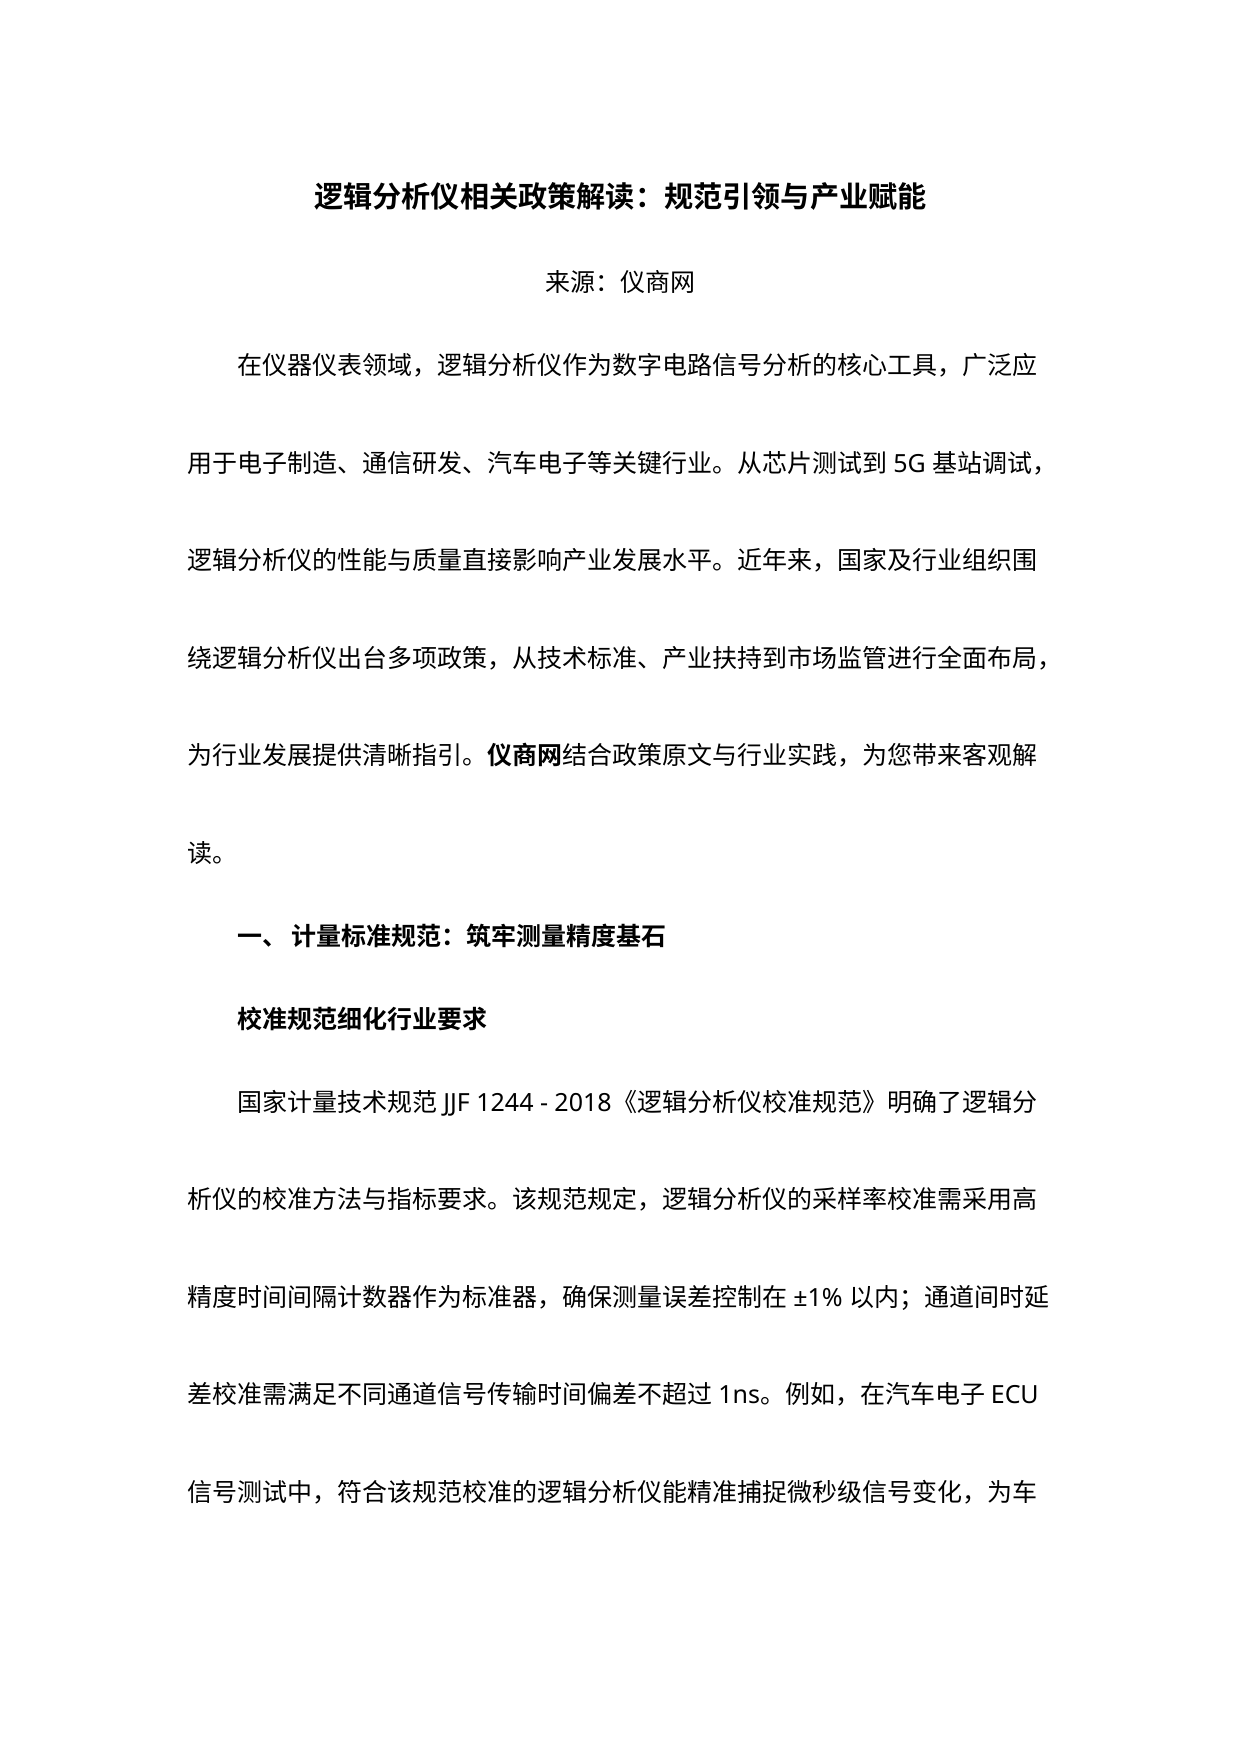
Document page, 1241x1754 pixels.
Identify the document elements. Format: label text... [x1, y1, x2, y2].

text 来源：仪商网 [187, 248, 1053, 313]
list 计量标准规范：筑牢测量精度基石 [238, 902, 1053, 967]
text 逻辑分析仪相关政策解读：规范引领与产业赋能 [187, 162, 1053, 227]
text 在仪器仪表领域，逻辑分析仪作为数字电路信号分析的核心工具，广泛应用于电子制造、通信研发、汽车电子等关键行业。从芯片测试到 5G 基站调试，逻辑分析仪的性能与质量直接影响产业发展水平。近年来，国家及行业组织围绕逻辑分析仪出台多项政策，从技术标准、产业扶持到市场监管进行全面布局，为行业发展提供清晰指引。仪商网结合政策原文与行业实践，为您带来客观解读。 [187, 331, 1053, 884]
text 校准规范细化行业要求 [187, 985, 1053, 1050]
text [187, 1068, 1053, 1523]
